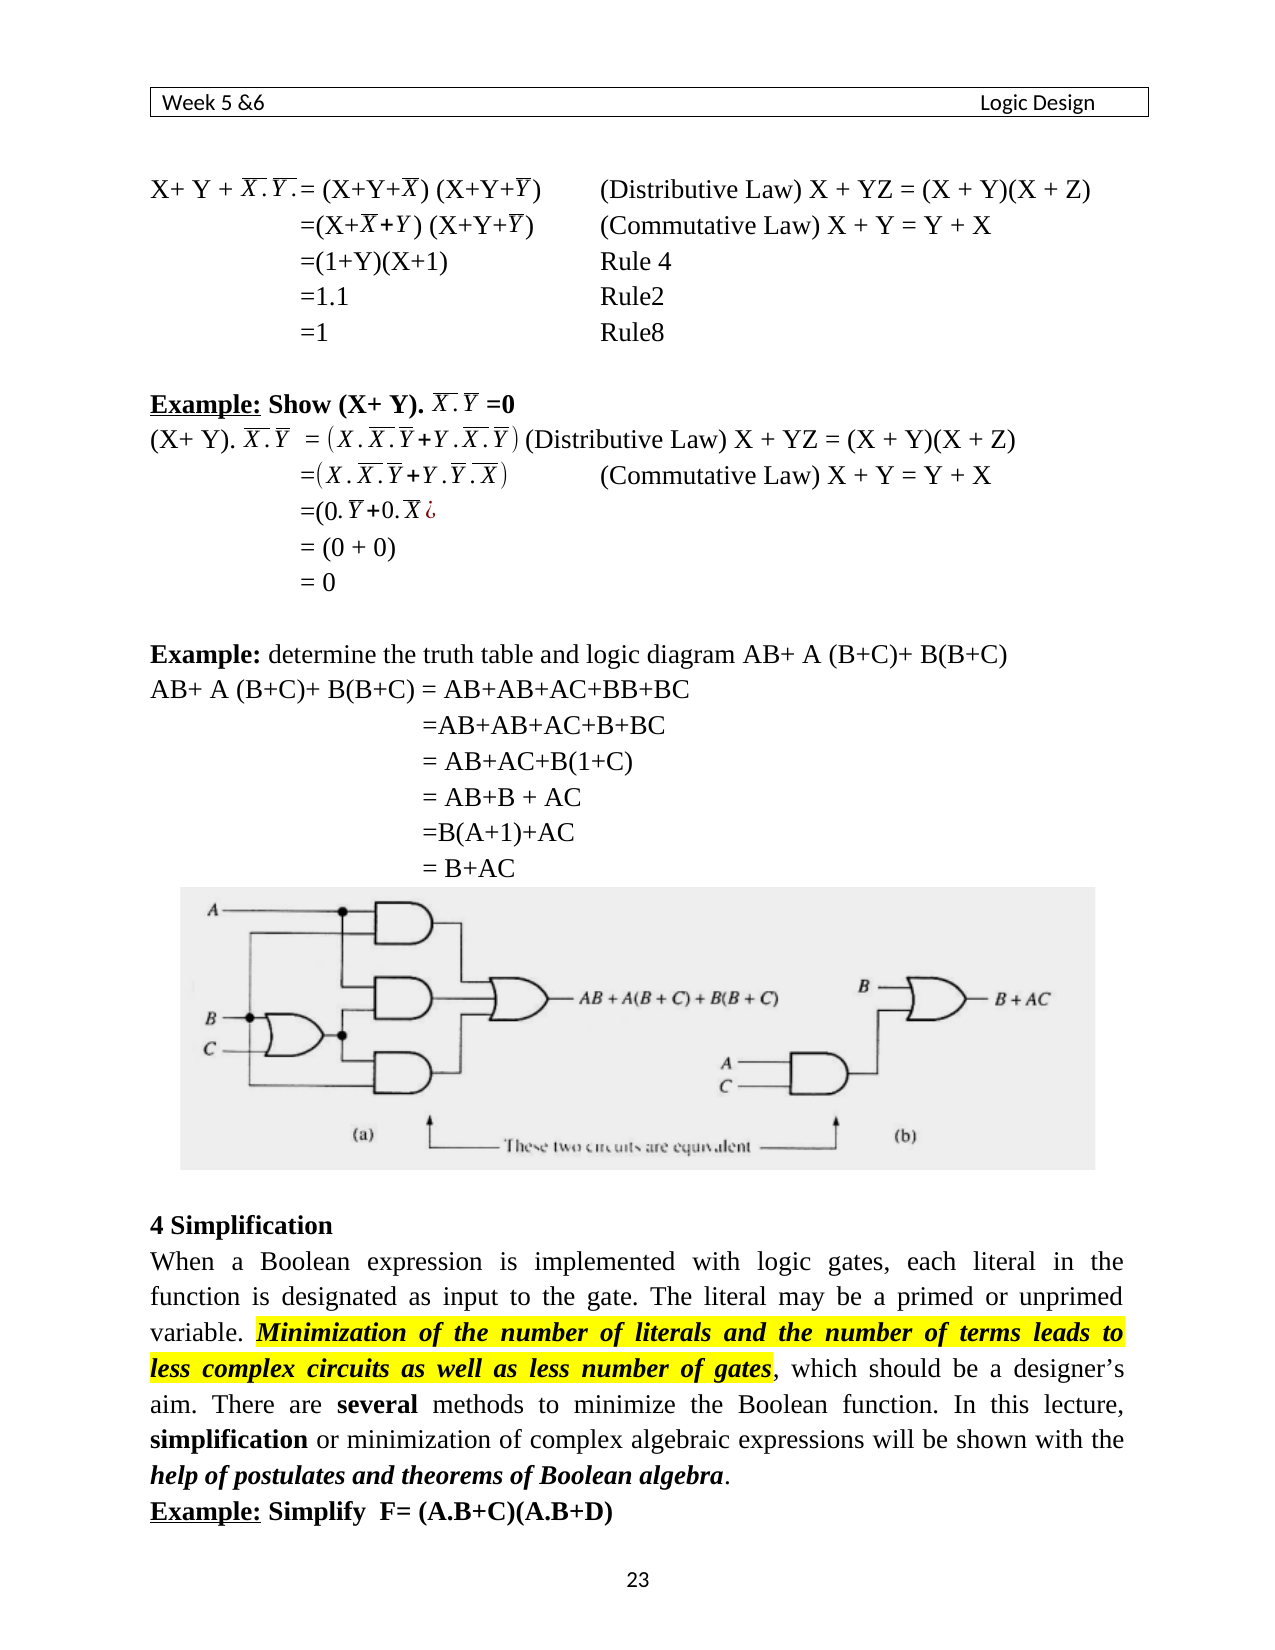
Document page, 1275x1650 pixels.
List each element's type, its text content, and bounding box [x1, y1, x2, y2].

text =1 Rule8 [150, 316, 1125, 347]
text AB+ A (B+C)+ B(B+C) = AB+AB+AC+BB+BC [150, 673, 1125, 705]
text =(X+) (X+Y+) (Commutative Law) X + Y = Y + X [150, 209, 1125, 240]
text =1.1 Rule2 [150, 281, 1125, 312]
text = B+AC [150, 852, 1125, 883]
text =(0 [150, 495, 1125, 526]
text Example: Simplify F= (A.B+C)(A.B+D) [150, 1495, 1125, 1526]
text (X+ Y). = (Distributive Law) X + YZ = (X + Y)(X + Z) [150, 423, 1125, 454]
text = (Commutative Law) X + Y = Y + X [150, 459, 1125, 490]
text =B(A+1)+AC [150, 816, 1125, 848]
text X+ Y + = (X+Y+) (X+Y+) (Distributive Law) X + YZ = (X + Y)(X + Z) [150, 173, 1125, 204]
text Example: determine the truth table and logic diagram AB+ A (B+C)+ B(B+C) [150, 638, 1125, 669]
text = 0 [225, 566, 1125, 597]
text =(1+Y)(X+1) Rule 4 [150, 245, 1125, 276]
text = AB+AC+B(1+C) [150, 745, 1125, 776]
text = (0 + 0) [225, 531, 1125, 562]
text 4 Simplification [150, 1209, 1125, 1240]
text =AB+AB+AC+B+BC [150, 709, 1125, 740]
text When a Boolean expression is implemented with logic gates, each literal in the function is designated as input to the gate. The literal may be a primed or unprimed variable. Minimization of the number of literals and the number of terms leads to less complex circuits as well as less number of gates, which should be a designer’s aim. There are several methods to minimize the Boolean function. In this lecture, simplification or minimization of complex algebraic expressions will be shown with the help of postulates and theorems of Boolean algebra. [150, 1245, 1125, 1490]
picture [179, 887, 1096, 1170]
text = AB+B + AC [150, 781, 1125, 812]
text Example: Show (X+ Y). =0 [150, 388, 1125, 419]
